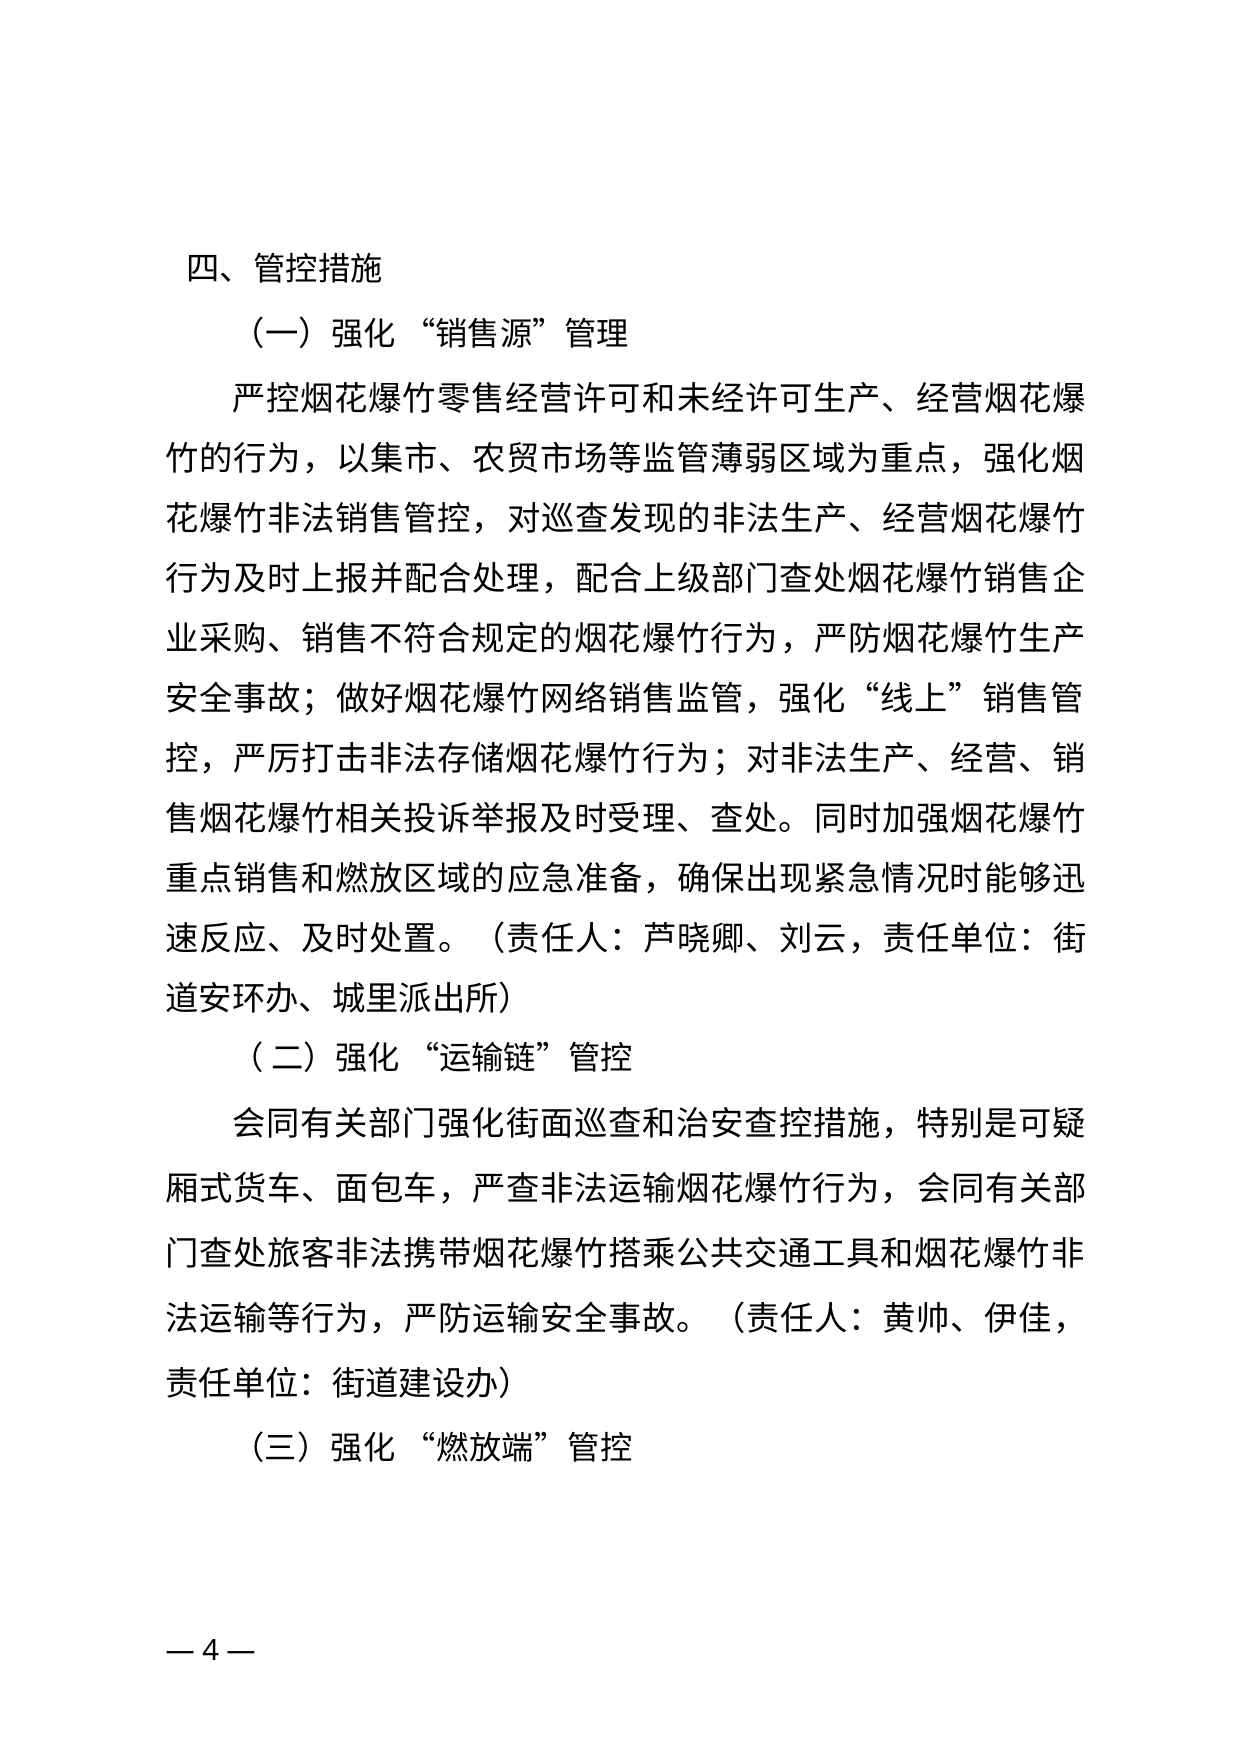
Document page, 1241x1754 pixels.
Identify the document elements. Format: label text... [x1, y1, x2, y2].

text 四、管控措施 [165, 233, 1087, 298]
text 会同有关部门强化街面巡查和治安查控措施，特别是可疑厢式货车、面包车，严查非法运输烟花爆竹行为，会同有关部门查处旅客非法携带烟花爆竹搭乘公共交通工具和烟花爆竹非法运输等行为，严防运输安全事故。（责任人：黄帅、伊佳，责任单位：街道建设办） [165, 1088, 1087, 1413]
text （三）强化 “燃放端”管控 [165, 1413, 1087, 1478]
text 严控烟花爆竹零售经营许可和未经许可生产、经营烟花爆竹的行为，以集市、农贸市场等监管薄弱区域为重点，强化烟花爆竹非法销售管控，对巡查发现的非法生产、经营烟花爆竹行为及时上报并配合处理，配合上级部门查处烟花爆竹销售企业采购、销售不符合规定的烟花爆竹行为，严防烟花爆竹生产安全事故；做好烟花爆竹网络销售监管，强化“线上”销售管控，严厉打击非法存储烟花爆竹行为；对非法生产、经营、销售烟花爆竹相关投诉举报及时受理、查处。同时加强烟花爆竹重点销售和燃放区域的应急准备，确保出现紧急情况时能够迅速反应、及时处置。（责任人：芦晓卿、刘云，责任单位：街道安环办、城里派出所） [165, 363, 1087, 1023]
text （一）强化 “销售源”管理 [232, 298, 1087, 363]
text （ 二）强化 “运输链”管控 [232, 1023, 1087, 1088]
